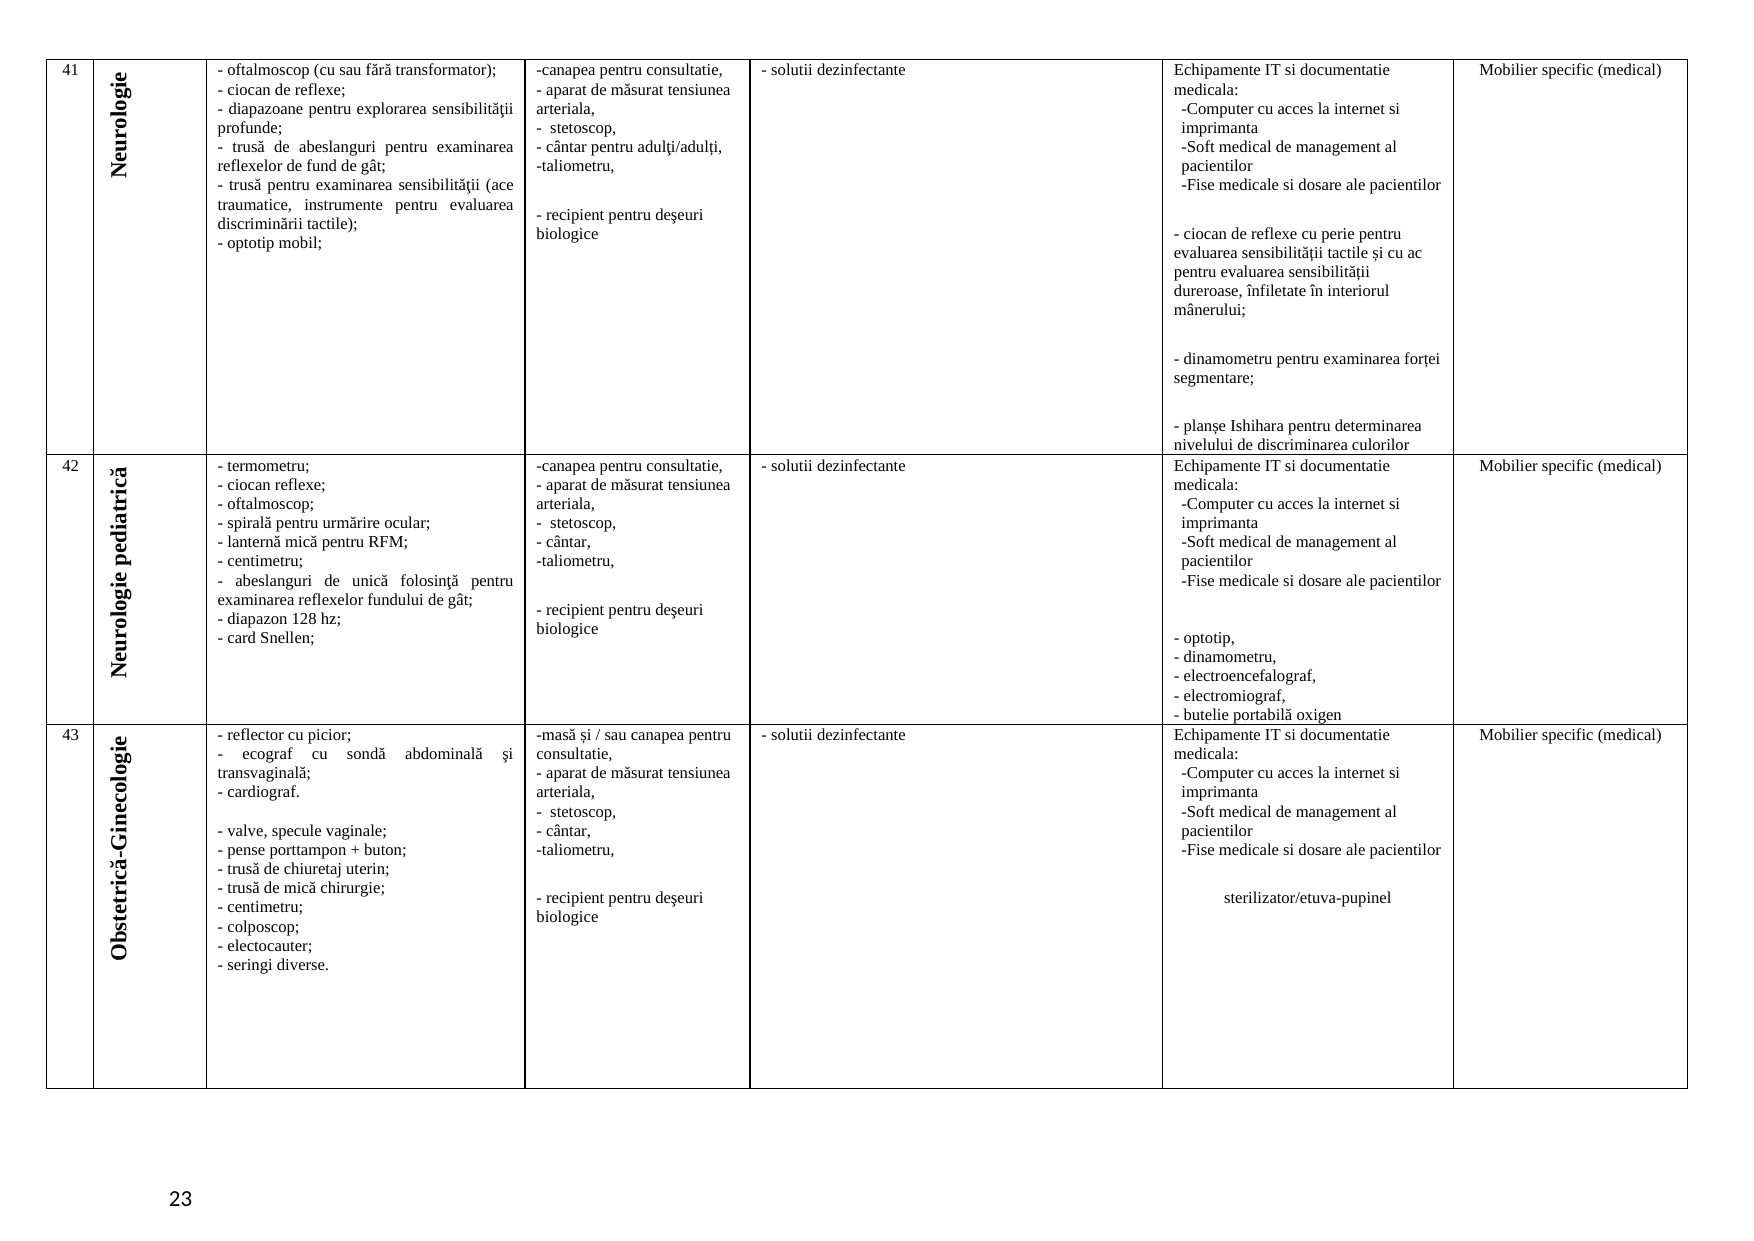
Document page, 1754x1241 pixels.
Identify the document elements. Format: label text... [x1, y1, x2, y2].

table_cell Echipamente IT si documentatie medicala: -Computer cu acces la internet si imprimanta -Soft medical de management al pacientilor -Fise medicale si dosare ale pacientilor - ciocan de reflexe cu perie pentru evaluarea sensibilității tactile și cu ac pentru evaluarea sensibilității dureroase, înfiletate în interiorul mânerului; - dinamometru pentru examinarea forței segmentare; - planșe Ishihara pentru determinarea nivelului de discriminarea culorilor [1163, 60, 1453, 454]
table_cell - oftalmoscop (cu sau fără transformator); - ciocan de reflexe; - diapazoane pentru explorarea sensibilităţii profunde; - trusă de abeslanguri pentru examinarea reflexelor de fund de gât; - trusă pentru examinarea sensibilităţii (ace traumatice, instrumente pentru evaluarea discriminării tactile); - optotip mobil; [207, 60, 524, 454]
table_cell 42 [47, 455, 93, 724]
table_cell - solutii dezinfectante [751, 60, 1162, 454]
table_cell Mobilier specific (medical) [1454, 60, 1687, 454]
table_cell Neurologie pediatrică [94, 455, 206, 724]
table_cell -masă și / sau canapea pentru consultatie, - aparat de măsurat tensiunea arteriala, - stetoscop, - cântar, -taliometru, - recipient pentru deşeuri biologice [526, 725, 749, 1088]
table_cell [526, 60, 749, 454]
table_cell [1454, 725, 1687, 1088]
table_cell Neurologie [94, 60, 206, 454]
table_cell Obstetrică-Ginecologie [94, 725, 206, 1088]
table_cell - termometru; - ciocan reflexe; - oftalmoscop; - spirală pentru urmărire ocular; - lanternă mică pentru RFM; - centimetru; - abeslanguri de unică folosinţă pentru examinarea reflexelor fundului de gât; - diapazon 128 hz; - card Snellen; [207, 455, 524, 724]
table_cell 41 [47, 60, 93, 454]
table_cell Echipamente IT si documentatie medicala: -Computer cu acces la internet si imprimanta -Soft medical de management al pacientilor -Fise medicale si dosare ale pacientilor sterilizator/etuva-pupinel [1163, 725, 1453, 1088]
table_cell Mobilier specific (medical) [1454, 455, 1687, 724]
table_cell 43 [47, 725, 93, 1088]
table_cell - solutii dezinfectante [751, 455, 1162, 724]
table_cell - reflector cu picior; - ecograf cu sondă abdominală şi transvaginală; - cardiograf. - valve, specule vaginale; - pense porttampon + buton; - trusă de chiuretaj uterin; - trusă de mică chirurgie; - centimetru; - colposcop; - electocauter; - seringi diverse. [207, 725, 524, 1088]
table_cell - solutii dezinfectante [751, 725, 1162, 1088]
table_cell -canapea pentru consultatie, - aparat de măsurat tensiunea arteriala, - stetoscop, - cântar, -taliometru, - recipient pentru deşeuri biologice [526, 455, 749, 724]
table_cell Echipamente IT si documentatie medicala: -Computer cu acces la internet si imprimanta -Soft medical de management al pacientilor -Fise medicale si dosare ale pacientilor - optotip, - dinamometru, - electroencefalograf, - electromiograf, - butelie portabilă oxigen [1163, 455, 1453, 724]
